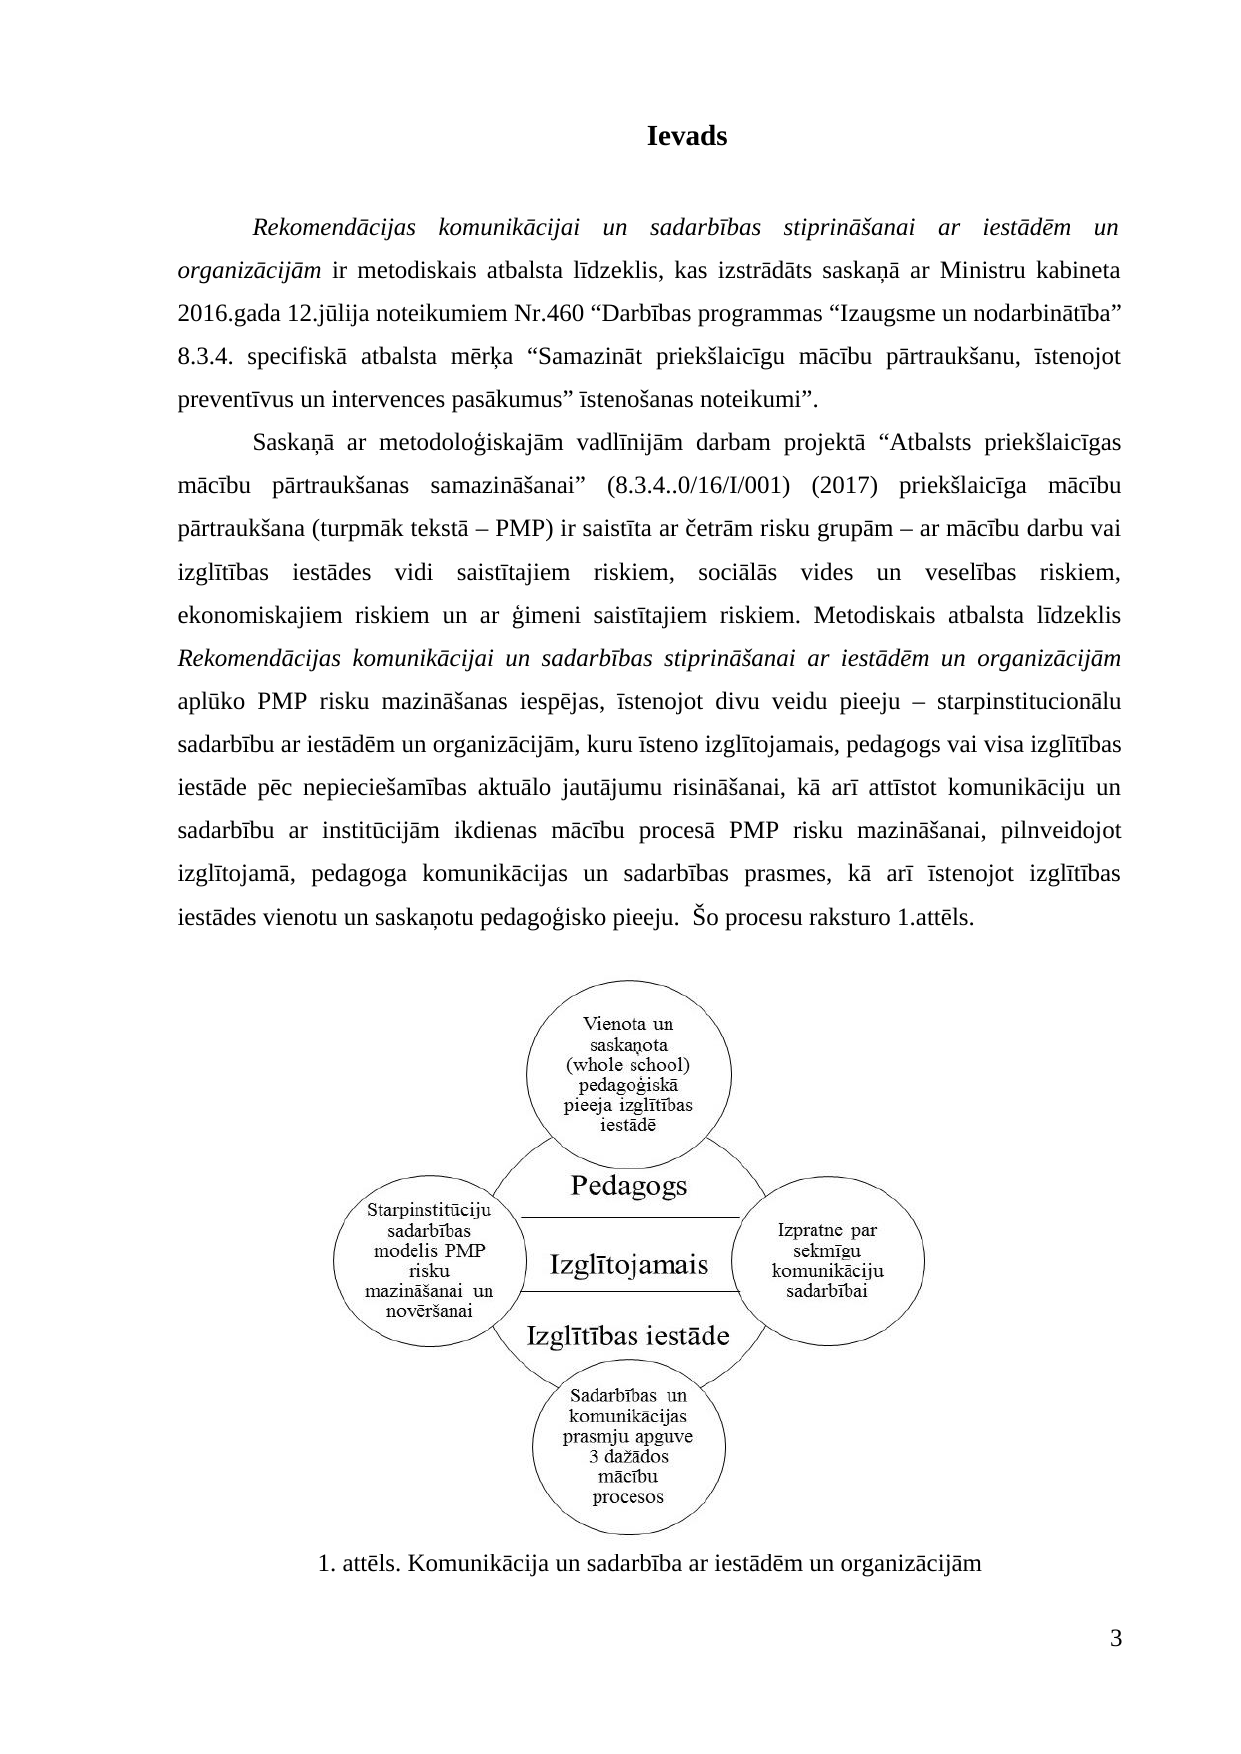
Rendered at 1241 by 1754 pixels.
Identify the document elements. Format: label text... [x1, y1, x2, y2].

text 1. attēls. Komunikācija un sadarbība ar iestādēm un organizācijām [177, 1548, 1122, 1577]
subtitle Ievads [177, 118, 1122, 152]
text Saskaņā ar metodoloģiskajām vadlīnijām darbam projektā “Atbalsts priekšlaicīgas mācību pārtraukšanas samazināšanai” (8.3.4..0/16/I/001) (2017) priekšlaicīga mācību pārtraukšana (turpmāk tekstā – PMP) ir saistīta ar četrām risku grupām – ar mācību darbu vai izglītības iestādes vidi saistītajiem riskiem, sociālās vides un veselības riskiem, ekonomiskajiem riskiem un ar ģimeni saistītajiem riskiem. Metodiskais atbalsta līdzeklis Rekomendācijas komunikācijai un sadarbības stiprināšanai ar iestādēm un organizācijām aplūko PMP risku mazināšanas iespējas, īstenojot divu veidu pieeju – starpinstitucionālu sadarbību ar iestādēm un organizācijām, kuru īsteno izglītojamais, pedagogs vai visa izglītības iestāde pēc nepieciešamības aktuālo jautājumu risināšanai, kā arī attīstot komunikāciju un sadarbību ar institūcijām ikdienas mācību procesā PMP risku mazināšanai, pilnveidojot izglītojamā, pedagoga komunikācijas un sadarbības prasmes, kā arī īstenojot izglītības iestādes vienotu un saskaņotu pedagoģisko pieeju. Šo procesu raksturo 1.attēls. [177, 427, 1122, 930]
picture [308, 965, 959, 1554]
text Rekomendācijas komunikācijai un sadarbības stiprināšanai ar iestādēm un organizācijām ir metodiskais atbalsta līdzeklis, kas izstrādāts saskaņā ar Ministru kabineta 2016.gada 12.jūlija noteikumiem Nr.460 “Darbības programmas “Izaugsme un nodarbinātība” 8.3.4. specifiskā atbalsta mērķa “Samazināt priekšlaicīgu mācību pārtraukšanu, īstenojot preventīvus un intervences pasākumus” īstenošanas noteikumi”. [177, 212, 1122, 413]
